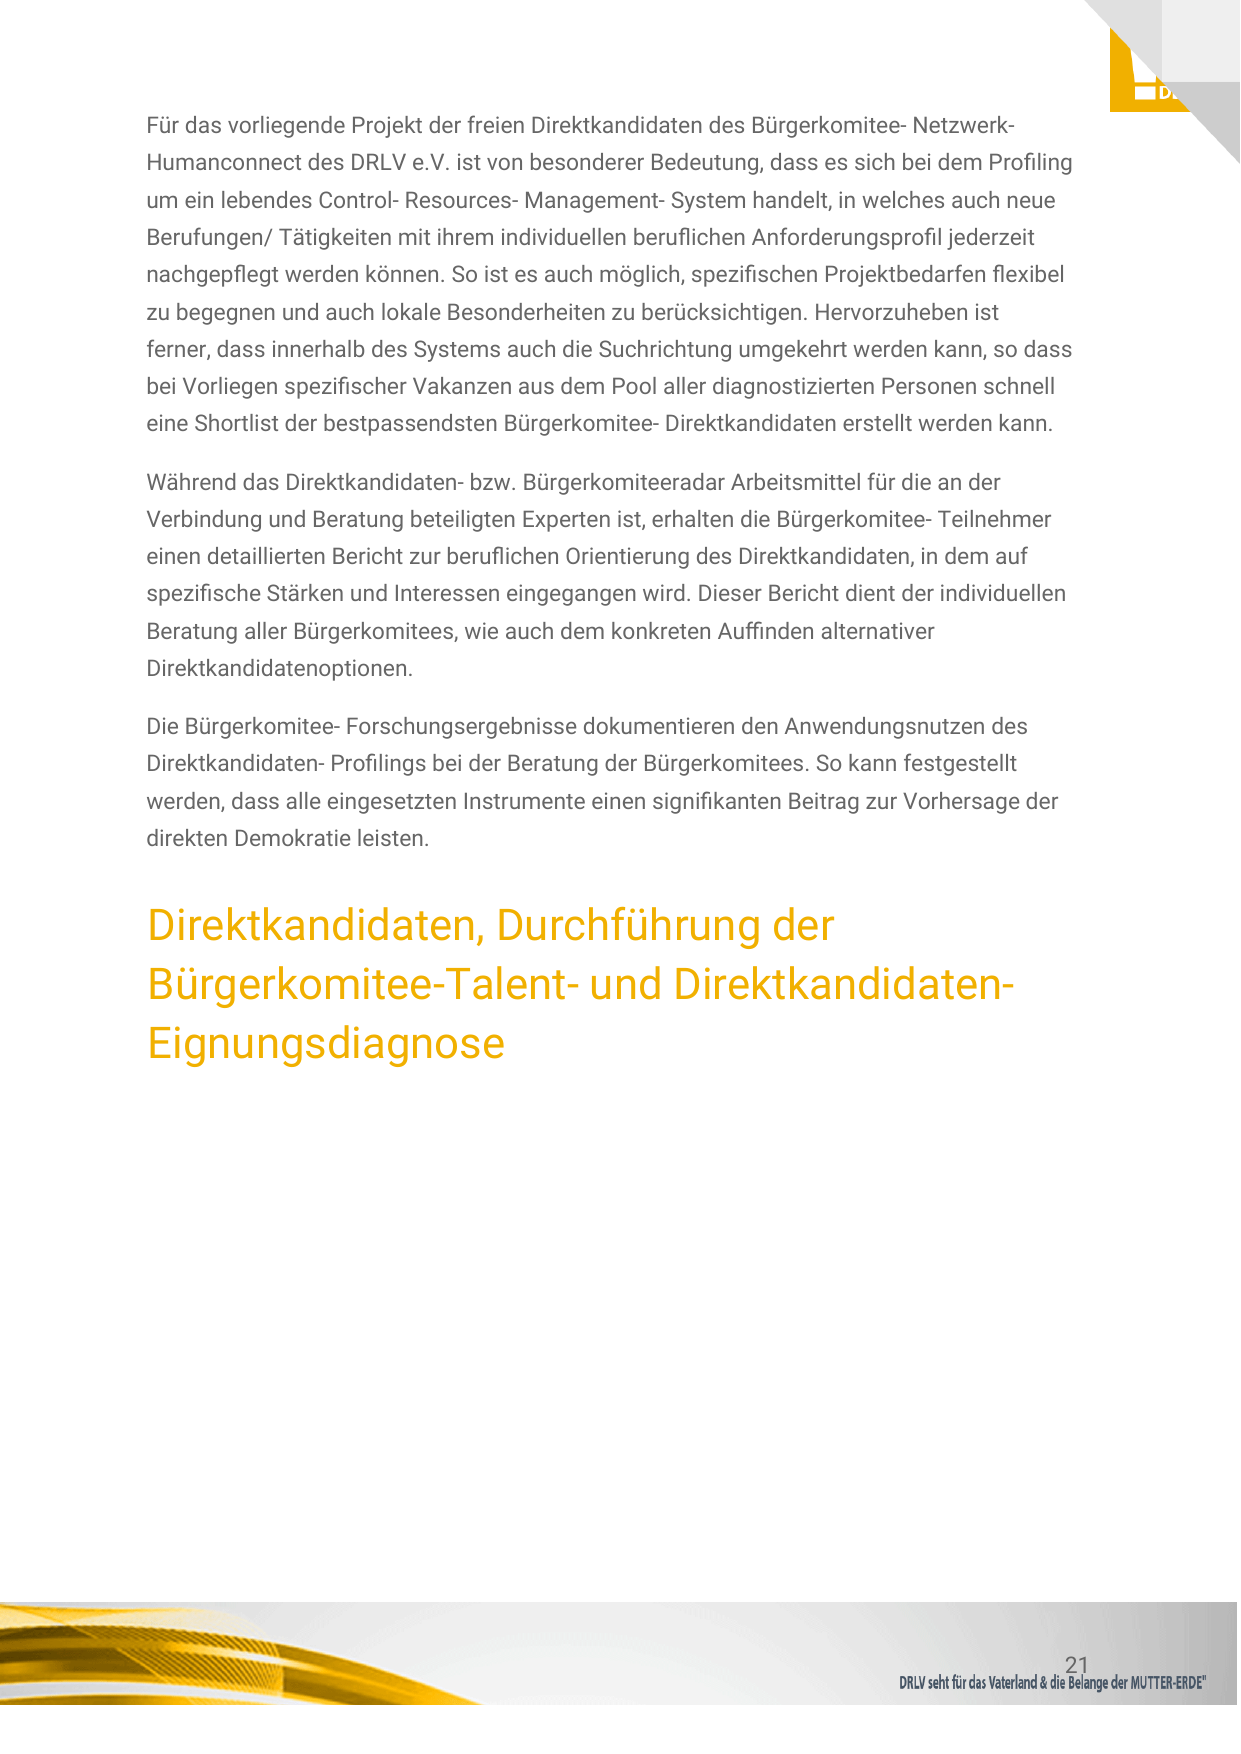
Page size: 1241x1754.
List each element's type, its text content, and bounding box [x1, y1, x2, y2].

picture [0, 1602, 1237, 1705]
text Die Bürgerkomitee- Forschungsergebnisse dokumentieren den Anwendungsnutzen des Direktkandidaten- Profilings bei der Beratung der Bürgerkomitees. So kann festgestellt werden, dass alle eingesetzten Instrumente einen signifikanten Beitrag zur Vorhersage der direkten Demokratie leisten. [146, 713, 1090, 889]
picture [1083, 0, 1240, 165]
text Für das vorliegende Projekt der freien Direktkandidaten des Bürgerkomitee- Netzwerk- Humanconnect des DRLV e.V. ist von besonderer Bedeutung, dass es sich bei dem Profiling um ein lebendes Control- Resources- Management- System handelt, in welches auch neue Berufungen/ Tätigkeiten mit ihrem individuellen beruflichen Anforderungsprofil jederzeit nachgepflegt werden können. So ist es auch möglich, spezifischen Projektbedarfen flexibel zu begegnen und auch lokale Besonderheiten zu berücksichtigen. Hervorzuheben ist ferner, dass innerhalb des Systems auch die Suchrichtung umgekehrt werden kann, so dass bei Vorliegen spezifischer Vakanzen aus dem Pool aller diagnostizierten Personen schnell eine Shortlist der bestpassendsten Bürgerkomitee- Direktkandidaten erstellt werden kann. [146, 112, 1090, 437]
subtitle Direktkandidaten, Durchführung der Bürgerkomitee-Talent- und Direktkandidaten- Eignungsdiagnose [148, 900, 1090, 1069]
text Während das Direktkandidaten- bzw. Bürgerkomiteeradar Arbeitsmittel für die an der Verbindung und Beratung beteiligten Experten ist, erhalten die Bürgerkomitee- Teilnehmer einen detaillierten Bericht zur beruflichen Orientierung des Direktkandidaten, in dem auf spezifische Stärken und Interessen eingegangen wird. Dieser Bericht dient der individuellen Beratung aller Bürgerkomitees, wie auch dem konkreten Auffinden alternativer Direktkandidatenoptionen. [146, 469, 1090, 682]
